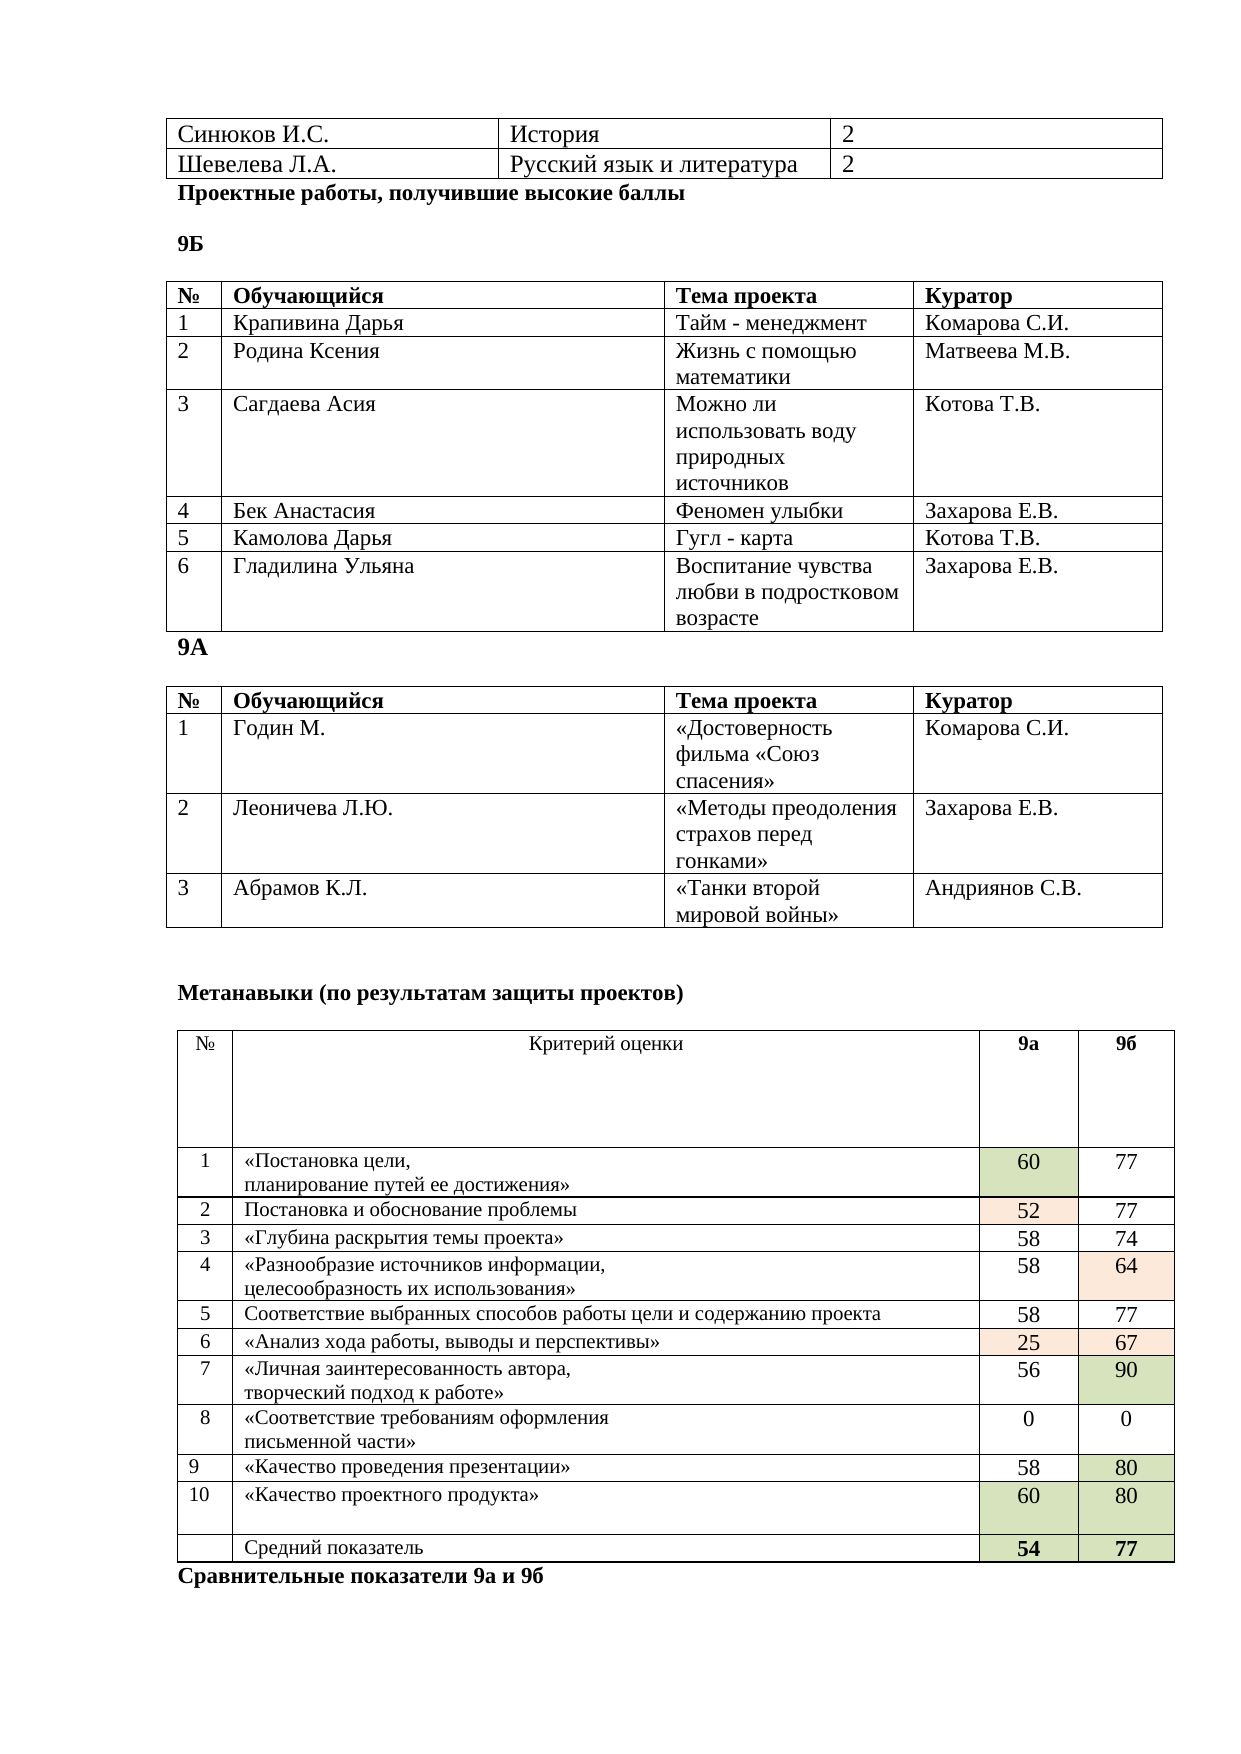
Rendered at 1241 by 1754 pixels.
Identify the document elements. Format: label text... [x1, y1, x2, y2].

text Сравнительные показатели 9а и 9б [177, 1563, 1152, 1589]
table_cell [178, 1535, 232, 1561]
table_cell 25 [980, 1329, 1078, 1355]
text 9А [177, 632, 1152, 661]
table_cell Сагдаева Асия [222, 390, 664, 496]
table_cell 58 [980, 1301, 1078, 1328]
table_cell 58 [980, 1252, 1078, 1300]
table_cell «Анализ хода работы, выводы и перспективы» [233, 1329, 979, 1355]
text Метанавыки (по результатам защиты проектов) [177, 979, 1152, 1005]
table_cell «Методы преодоления страхов перед гонками» [665, 794, 913, 873]
table_cell «Личная заинтересованность автора, творческий подход к работе» [233, 1356, 979, 1404]
table_cell 77 [1079, 1301, 1174, 1328]
table_cell 2 [831, 119, 1162, 148]
table_cell 5 [178, 1301, 232, 1328]
table_header 9б [1079, 1031, 1174, 1147]
table_header № [167, 282, 221, 308]
table_cell Феномен улыбки [665, 497, 913, 523]
table_header Тема проекта [665, 282, 913, 308]
table_cell Камолова Дарья [222, 524, 664, 551]
table_header Тема проекта [665, 687, 913, 713]
table_cell «Разнообразие источников информации, целесообразность их использования» [233, 1252, 979, 1300]
table_cell Комарова С.И. [914, 309, 1162, 336]
table_cell Матвеева М.В. [914, 337, 1162, 389]
table_cell Захарова Е.В. [914, 497, 1162, 523]
table_header Куратор [914, 687, 1162, 713]
table_cell 2 [831, 149, 1162, 178]
table_header 9а [980, 1031, 1078, 1147]
table_cell 58 [980, 1455, 1078, 1481]
table_cell 77 [1079, 1535, 1174, 1561]
table_cell Бек Анастасия [222, 497, 664, 523]
table_cell 0 [980, 1405, 1078, 1453]
table_cell 60 [980, 1482, 1078, 1534]
table_cell «Достоверность фильма «Союз спасения» [665, 714, 913, 793]
text Проектные работы, получившие высокие баллы [177, 179, 1152, 205]
table_cell «Качество проектного продукта» [233, 1482, 979, 1534]
table_cell 9 [178, 1455, 232, 1481]
text 9Б [177, 230, 1152, 256]
table_cell 3 [167, 390, 221, 496]
table_cell Крапивина Дарья [222, 309, 664, 336]
table_cell 7 [178, 1356, 232, 1404]
table_cell 4 [178, 1252, 232, 1300]
table_cell 90 [1079, 1356, 1174, 1404]
table_cell 2 [178, 1198, 232, 1224]
table_cell Захарова Е.В. [914, 794, 1162, 873]
table_cell История [499, 119, 830, 148]
table_cell 4 [167, 497, 221, 523]
table_cell 3 [178, 1225, 232, 1251]
table_cell 2 [167, 337, 221, 389]
table_cell 1 [167, 714, 221, 793]
table_cell 64 [1079, 1252, 1174, 1300]
table_cell Можно ли использовать воду природных источников [665, 390, 913, 496]
table_cell 67 [1079, 1329, 1174, 1355]
table_header Обучающийся [222, 282, 664, 308]
table_cell 1 [178, 1148, 232, 1196]
table_cell Синюков И.С. [167, 119, 498, 148]
table_cell Тайм - менеджмент [665, 309, 913, 336]
table_cell Комарова С.И. [914, 714, 1162, 793]
table_cell Котова Т.В. [914, 390, 1162, 496]
table_cell 6 [167, 552, 221, 631]
table_cell Леоничева Л.Ю. [222, 794, 664, 873]
table_cell 74 [1079, 1225, 1174, 1251]
table_cell 1 [167, 309, 221, 336]
table_cell Абрамов К.Л. [222, 874, 664, 927]
table_cell Захарова Е.В. [914, 552, 1162, 631]
table_cell Соответствие выбранных способов работы цели и содержанию проекта [233, 1301, 979, 1328]
table_cell 3 [167, 874, 221, 927]
table_cell Постановка и обоснование проблемы [233, 1198, 979, 1224]
table_cell Гладилина Ульяна [222, 552, 664, 631]
table_cell «Танки второй мировой войны» [665, 874, 913, 927]
table_cell 5 [167, 524, 221, 551]
table_header № [178, 1031, 232, 1147]
table_cell 60 [980, 1148, 1078, 1196]
table_cell 80 [1079, 1482, 1174, 1534]
table_cell Воспитание чувства любви в подростковом возрасте [665, 552, 913, 631]
table_cell 52 [980, 1198, 1078, 1224]
table_cell Шевелева Л.А. [167, 149, 498, 178]
table_cell 8 [178, 1405, 232, 1453]
table_header Обучающийся [222, 687, 664, 713]
table_cell «Качество проведения презентации» [233, 1455, 979, 1481]
table_header Критерий оценки [233, 1031, 979, 1147]
table_cell 0 [1079, 1405, 1174, 1453]
table_cell Жизнь с помощью математики [665, 337, 913, 389]
table_cell «Соответствие требованиям оформления письменной части» [233, 1405, 979, 1453]
table_cell 2 [167, 794, 221, 873]
table_cell Гугл - карта [665, 524, 913, 551]
table_cell 77 [1079, 1198, 1174, 1224]
table_cell «Глубина раскрытия темы проекта» [233, 1225, 979, 1251]
table_cell Средний показатель [233, 1535, 979, 1561]
table_cell 10 [178, 1482, 232, 1534]
table_cell 77 [1079, 1148, 1174, 1196]
table_cell Андриянов С.В. [914, 874, 1162, 927]
table_cell 54 [980, 1535, 1078, 1561]
table_cell 58 [980, 1225, 1078, 1251]
table_cell Русский язык и литература [499, 149, 830, 178]
table_cell «Постановка цели, планирование путей ее достижения» [233, 1148, 979, 1196]
table_cell 80 [1079, 1455, 1174, 1481]
table_cell 56 [980, 1356, 1078, 1404]
table_cell Родина Ксения [222, 337, 664, 389]
table_cell Годин М. [222, 714, 664, 793]
table_cell 6 [178, 1329, 232, 1355]
table_header № [167, 687, 221, 713]
table_cell Котова Т.В. [914, 524, 1162, 551]
table_header Куратор [914, 282, 1162, 308]
